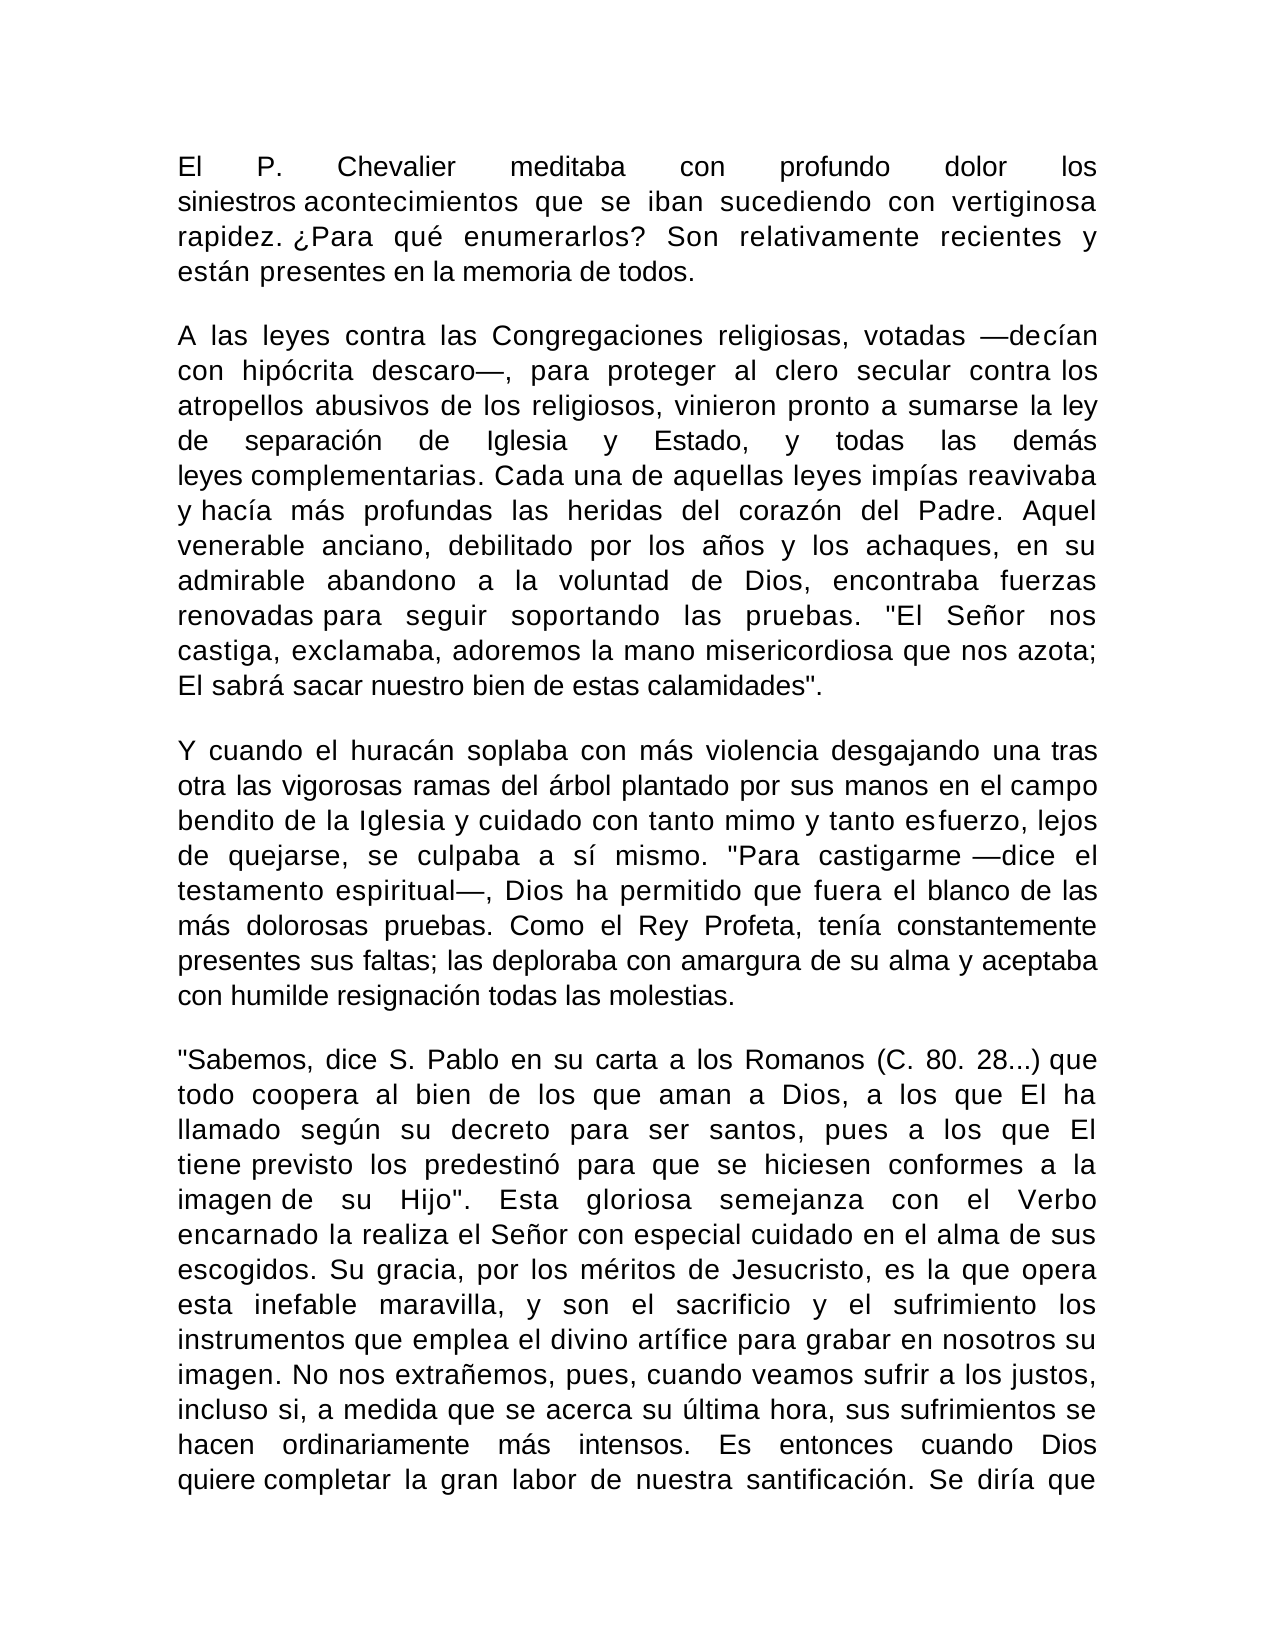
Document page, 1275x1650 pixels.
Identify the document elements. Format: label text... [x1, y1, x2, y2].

text Y cuando el huracán soplaba con más violencia desgajando una tras otra las vigorosas ramas del árbol plantado por sus manos en el campo bendito de la Iglesia y cuidado con tanto mimo y tanto esfuerzo, lejos de quejarse, se culpaba a sí mismo. "Para castigarme —dice el testamento espiritual—, Dios ha permitido que fuera el blanco de las más dolorosas pruebas. Como el Rey Profeta, tenía constantemente presentes sus faltas; las deploraba con amargura de su alma y aceptaba con humilde resignación todas las molestias. [177, 731, 1098, 1011]
text A las leyes contra las Congregaciones religiosas, votadas —decían con hipócrita descaro—, para proteger al clero secular contra los atropellos abusivos de los religiosos, vinieron pronto a sumarse la ley de separación de Iglesia y Estado, y todas las demás leyes complementarias. Cada una de aquellas leyes impías reavivaba y hacía más profundas las heridas del corazón del Padre. Aquel venerable anciano, debilitado por los años y los achaques, en su admirable abandono a la voluntad de Dios, encontraba fuerzas renovadas para seguir soportando las pruebas. "El Señor nos castiga, exclamaba, adoremos la mano misericordiosa que nos azota; El sabrá sacar nuestro bien de estas calamidades". [177, 317, 1098, 702]
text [177, 1040, 1098, 1495]
text El P. Chevalier meditaba con profundo dolor los siniestros acontecimientos que se iban sucediendo con vertiginosa rapidez. ¿Para qué enumerarlos? Son relativamente recientes y están presentes en la memoria de todos. [177, 148, 1098, 288]
